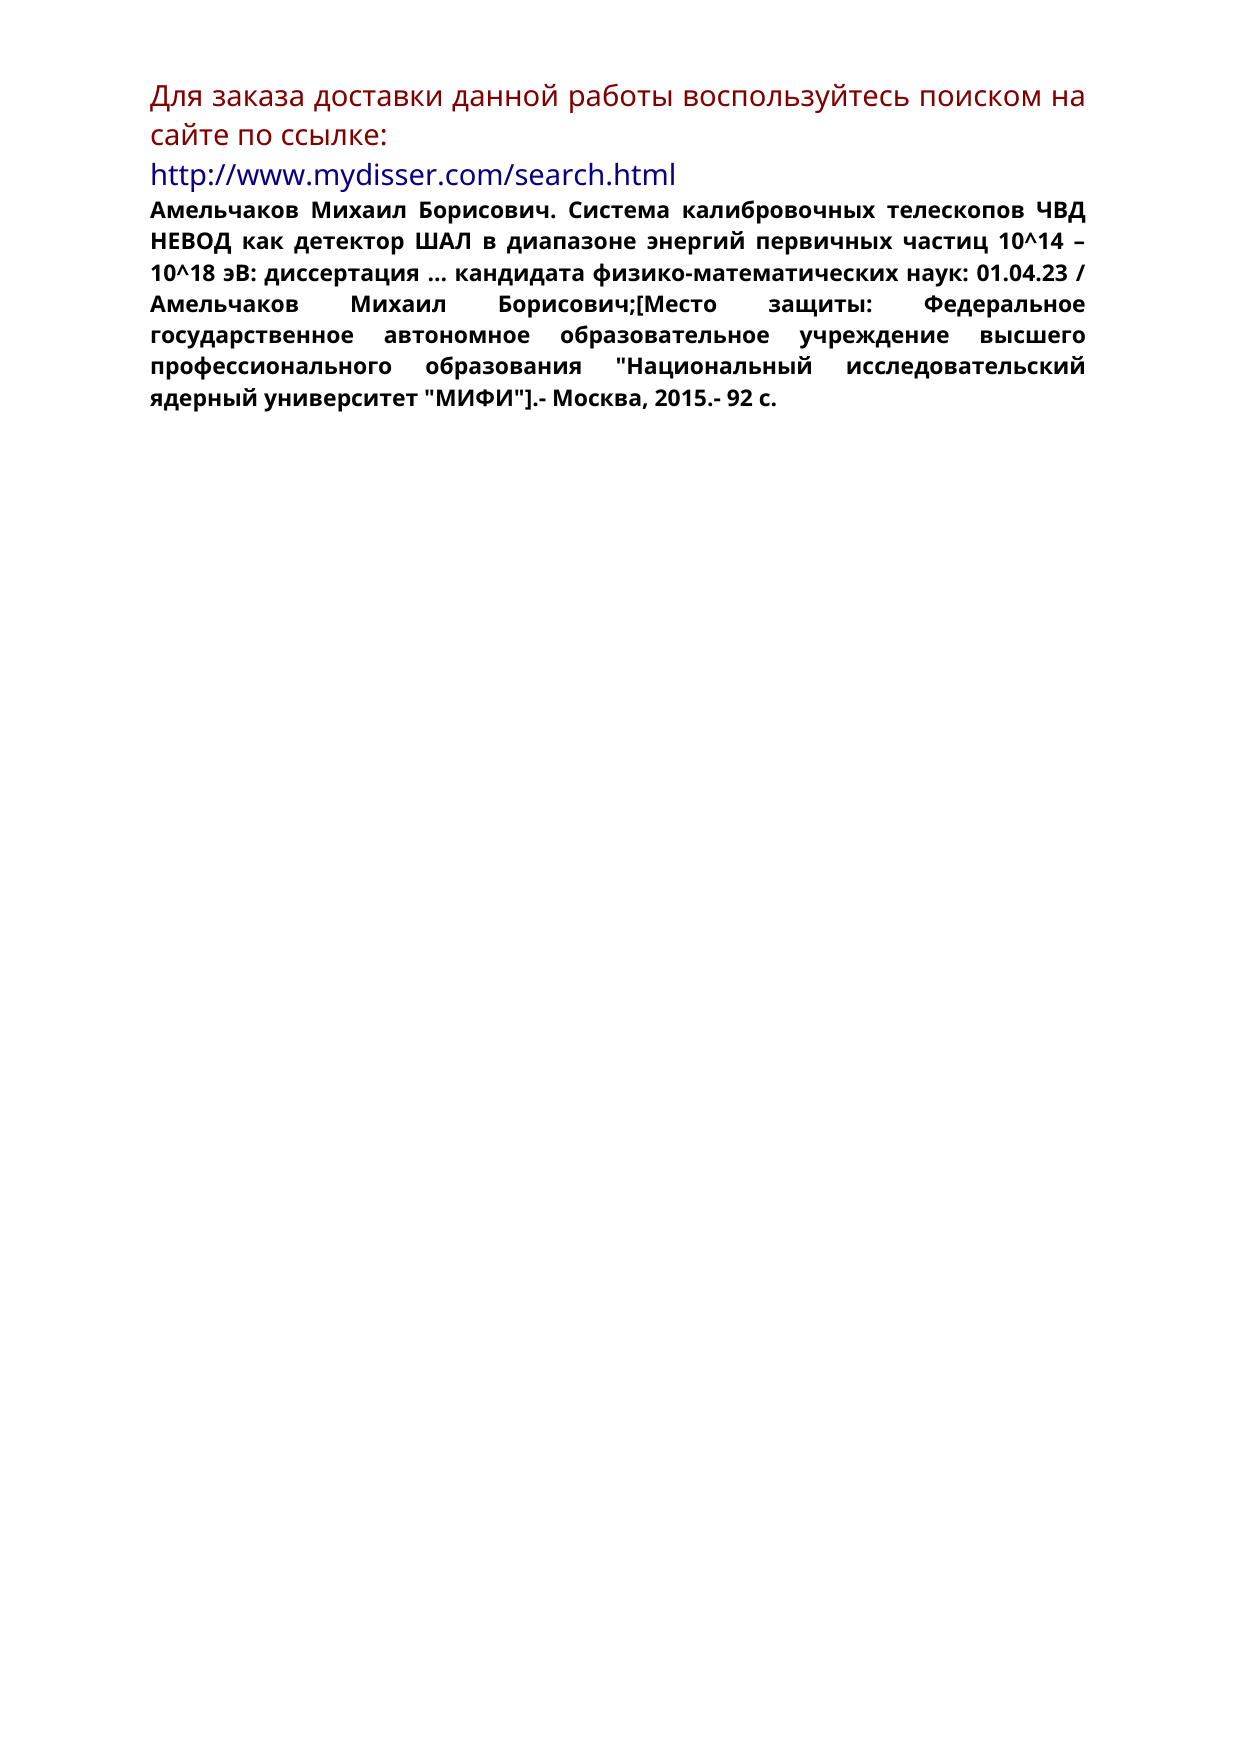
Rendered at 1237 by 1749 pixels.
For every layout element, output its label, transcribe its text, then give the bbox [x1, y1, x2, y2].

text Амельчаков Михаил Борисович. Система калибровочных телескопов ЧВД НЕВОД как детектор ШАЛ в диапазоне энергий первичных частиц 10^14 – 10^18 эВ: диссертация ... кандидата физико-математических наук: 01.04.23 / Амельчаков Михаил Борисович;[Место защиты: Федеральное государственное автономное образовательное учреждение высшего профессионального образования "Национальный исследовательский ядерный университет "МИФИ"].- Москва, 2015.- 92 с. [150, 194, 1086, 413]
